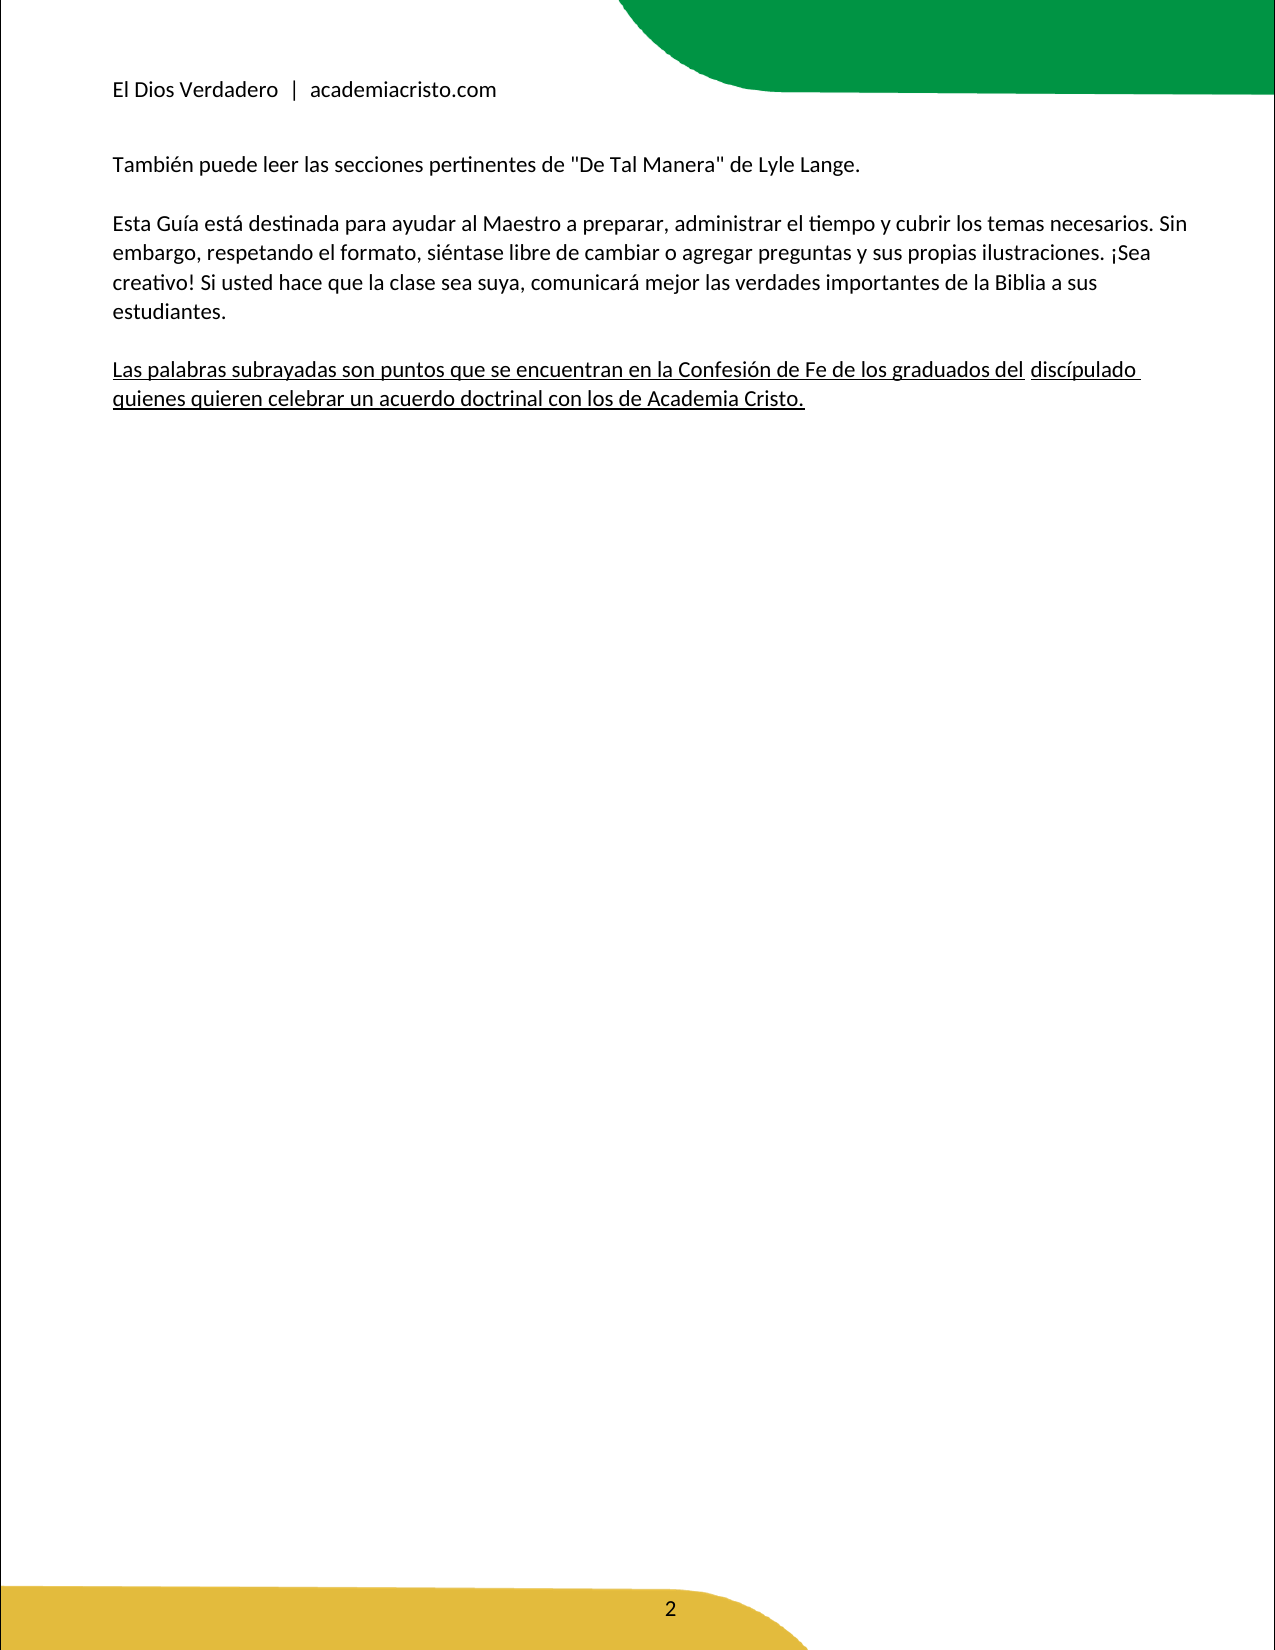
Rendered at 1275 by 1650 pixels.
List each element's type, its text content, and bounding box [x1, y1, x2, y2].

text Esta Guía está destinada para ayudar al Maestro a preparar, administrar el tiempo y cubrir los temas necesarios. Sin embargo, respetando el formato, siéntase libre de cambiar o agregar preguntas y sus propias ilustraciones. ¡Sea creativo! Si usted hace que la clase sea suya, comunicará mejor las verdades importantes de la Biblia a sus estudiantes. [112, 209, 1206, 325]
text Las palabras subrayadas son puntos que se encuentran en la Confesión de Fe de los graduados del discípulado quienes quieren celebrar un acuerdo doctrinal con los de Academia Cristo. [112, 355, 1206, 412]
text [112, 150, 1206, 178]
picture [1, 0, 1274, 1650]
